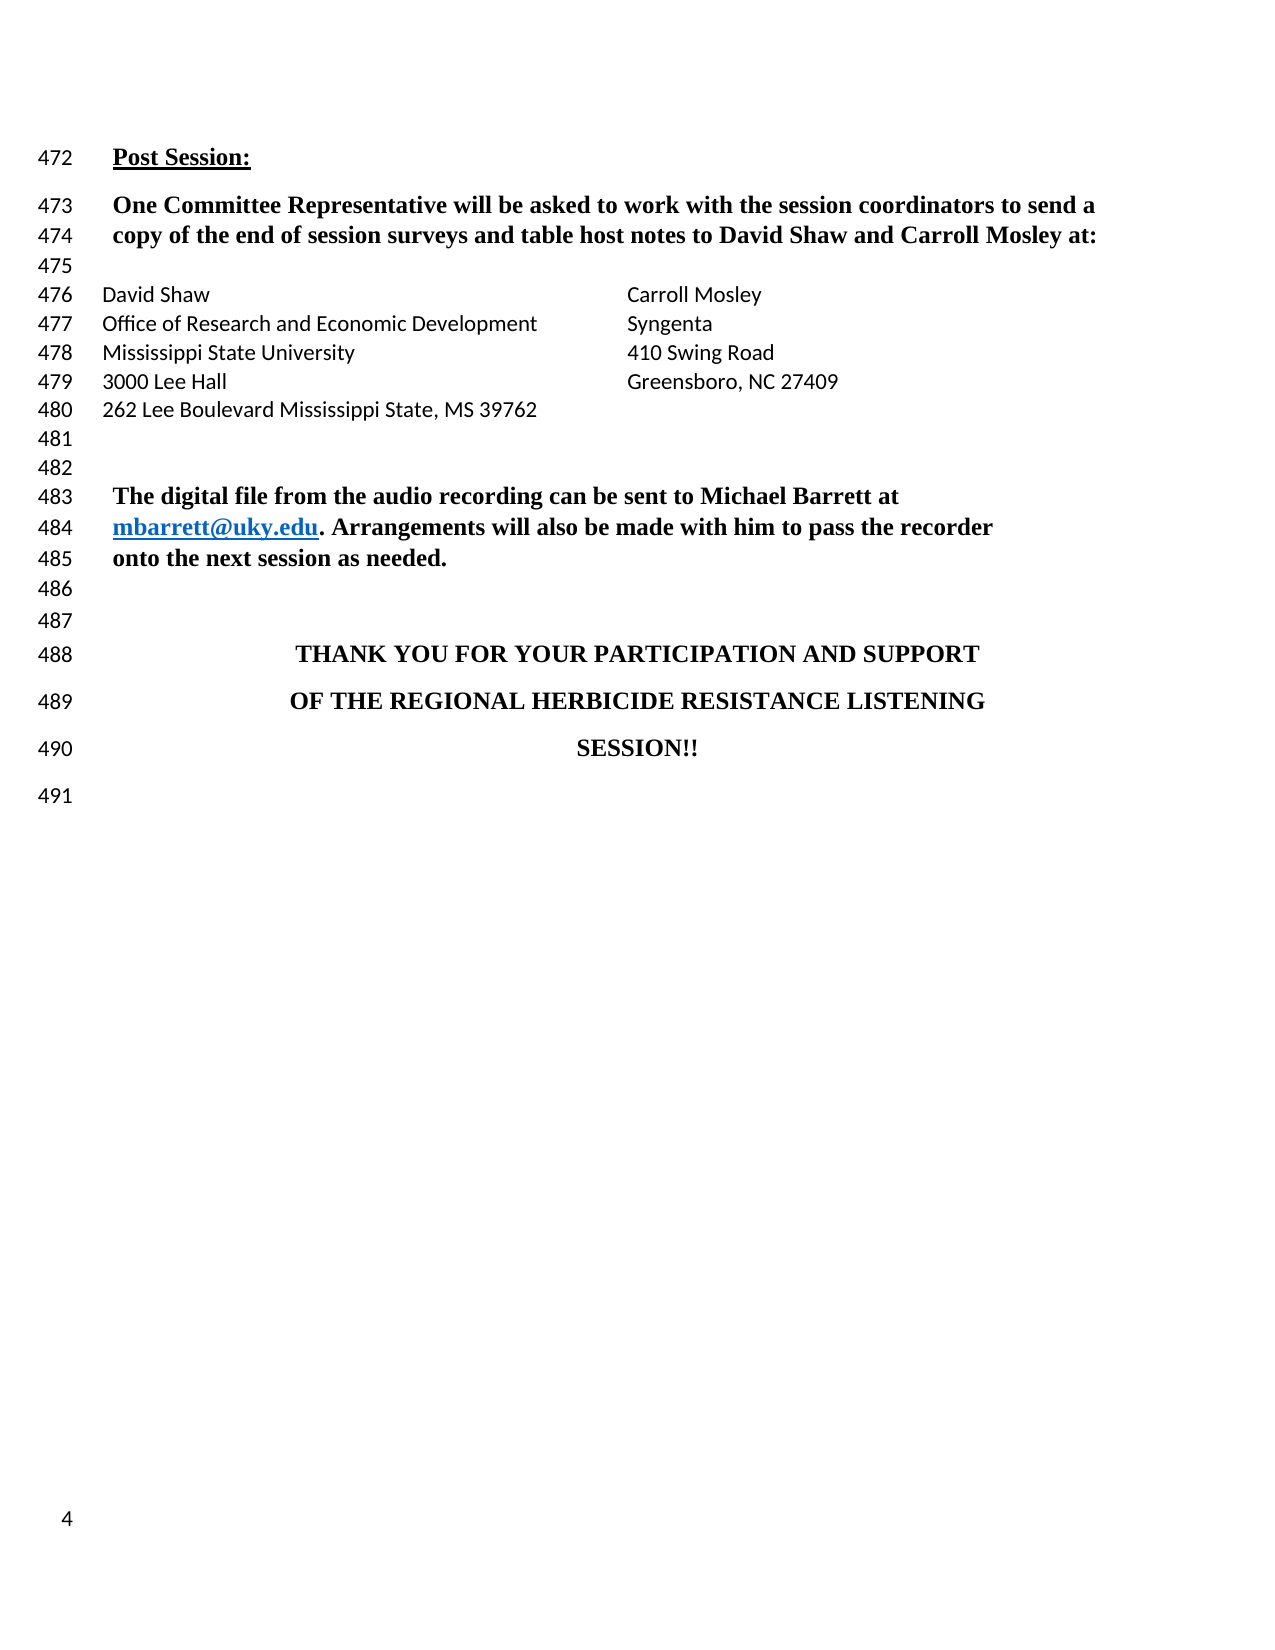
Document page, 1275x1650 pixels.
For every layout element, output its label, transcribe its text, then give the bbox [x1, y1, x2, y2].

text Post Session: [112, 142, 1173, 171]
text David Shaw Carroll Mosley [102, 280, 1173, 308]
text Office of Research and Economic Development Syngenta [102, 309, 1173, 337]
text Mississippi State University 410 Swing Road [102, 338, 1173, 366]
text 3000 Lee Hall Greensboro, NC 27409 [102, 367, 1173, 395]
text 262 Lee Boulevard Mississippi State, MS 39762 [102, 396, 1173, 424]
text The digital file from the audio recording can be sent to Michael Barrett at mbarrett@uky.edu. Arrangements will also be made with him to pass the recorder onto the next session as needed. [112, 481, 1045, 572]
text One Committee Representative will be asked to work with the session coordinators to send a copy of the end of session surveys and table host notes to David Shaw and Carroll Mosley at: [112, 190, 1146, 249]
text THANK YOU FOR YOUR PARTICIPATION AND SUPPORT OF THE REGIONAL HERBICIDE RESISTANCE LISTENING SESSION!! [282, 639, 993, 762]
